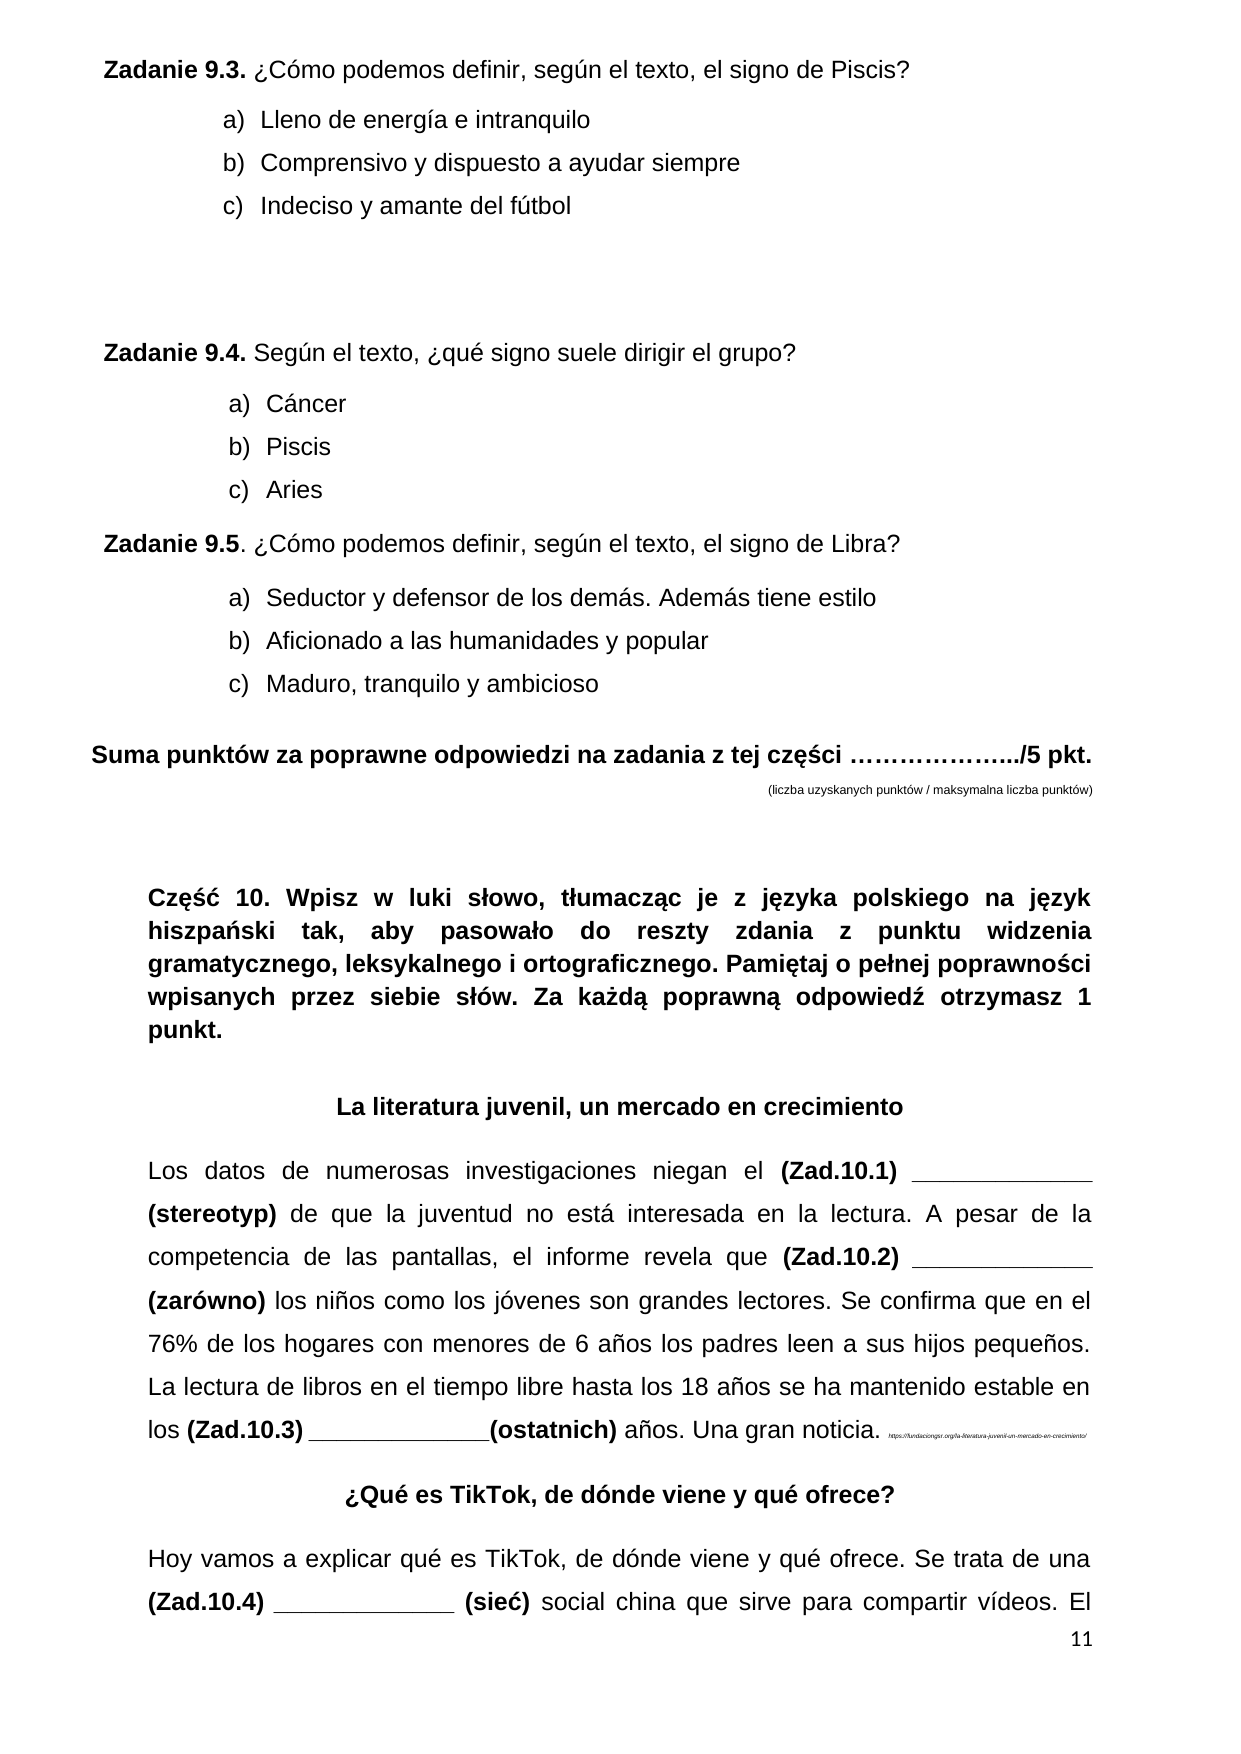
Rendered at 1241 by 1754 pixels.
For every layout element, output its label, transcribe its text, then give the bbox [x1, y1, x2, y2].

list Cáncer [228, 389, 1093, 417]
list Suma punktów za poprawne odpowiedzi na zadania z tej części ……………….../5 pkt. [88, 739, 1093, 768]
text Część 10. Wpisz w luki słowo, tłumacząc je z języka polskiego na język hiszpański tak, aby pasowało do reszty zdania z punktu widzenia gramatycznego, leksykalnego i ortograficznego. Pamiętaj o pełnej poprawności wpisanych przez siebie słów. Za każdą poprawną odpowiedź otrzymasz 1 punkt. [148, 883, 1093, 1043]
text Zadanie 9.5. ¿Cómo podemos definir, según el texto, el signo de Libra? [103, 529, 1093, 558]
list Aficionado a las humanidades y popular [228, 626, 1093, 654]
list Piscis [228, 432, 1093, 461]
text Los datos de numerosas investigaciones niegan el (Zad.10.1) _____________ (stereotyp) de que la juventud no está interesada en la lectura. A pesar de la competencia de las pantallas, el informe revela que (Zad.10.2) _____________ (zarówno) los niños como los jóvenes son grandes lectores. Se confirma que en el 76% de los hogares con menores de 6 años los padres leen a sus hijos pequeños. La lectura de libros en el tiempo libre hasta los 18 años se ha mantenido estable en los (Zad.10.3) _____________(ostatnich) años. Una gran noticia. https://fundaciongsr.org/la-literatura-juvenil-un-mercado-en-crecimiento/ [148, 1156, 1093, 1444]
text La literatura juvenil, un mercado en crecimiento [148, 1092, 1093, 1121]
list Indeciso y amante del fútbol [223, 191, 1093, 220]
list Seductor y defensor de los demás. Además tiene estilo [228, 583, 1093, 611]
list Zadanie 9.4. Según el texto, ¿qué signo suele dirigir el grupo? [103, 338, 1093, 367]
list Zadanie 9.3. ¿Cómo podemos definir, según el texto, el signo de Piscis? [103, 55, 1093, 83]
list Maduro, tranquilo y ambicioso [228, 669, 1093, 698]
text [148, 1544, 1093, 1616]
list Comprensivo y dispuesto a ayudar siempre [223, 148, 1093, 177]
list (liczba uzyskanych punktów / maksymalna liczba punktów) [335, 783, 1093, 797]
list Aries [228, 475, 1093, 504]
text ¿Qué es TikTok, de dónde viene y qué ofrece? [148, 1480, 1093, 1509]
list Lleno de energía e intranquilo [223, 105, 1093, 134]
